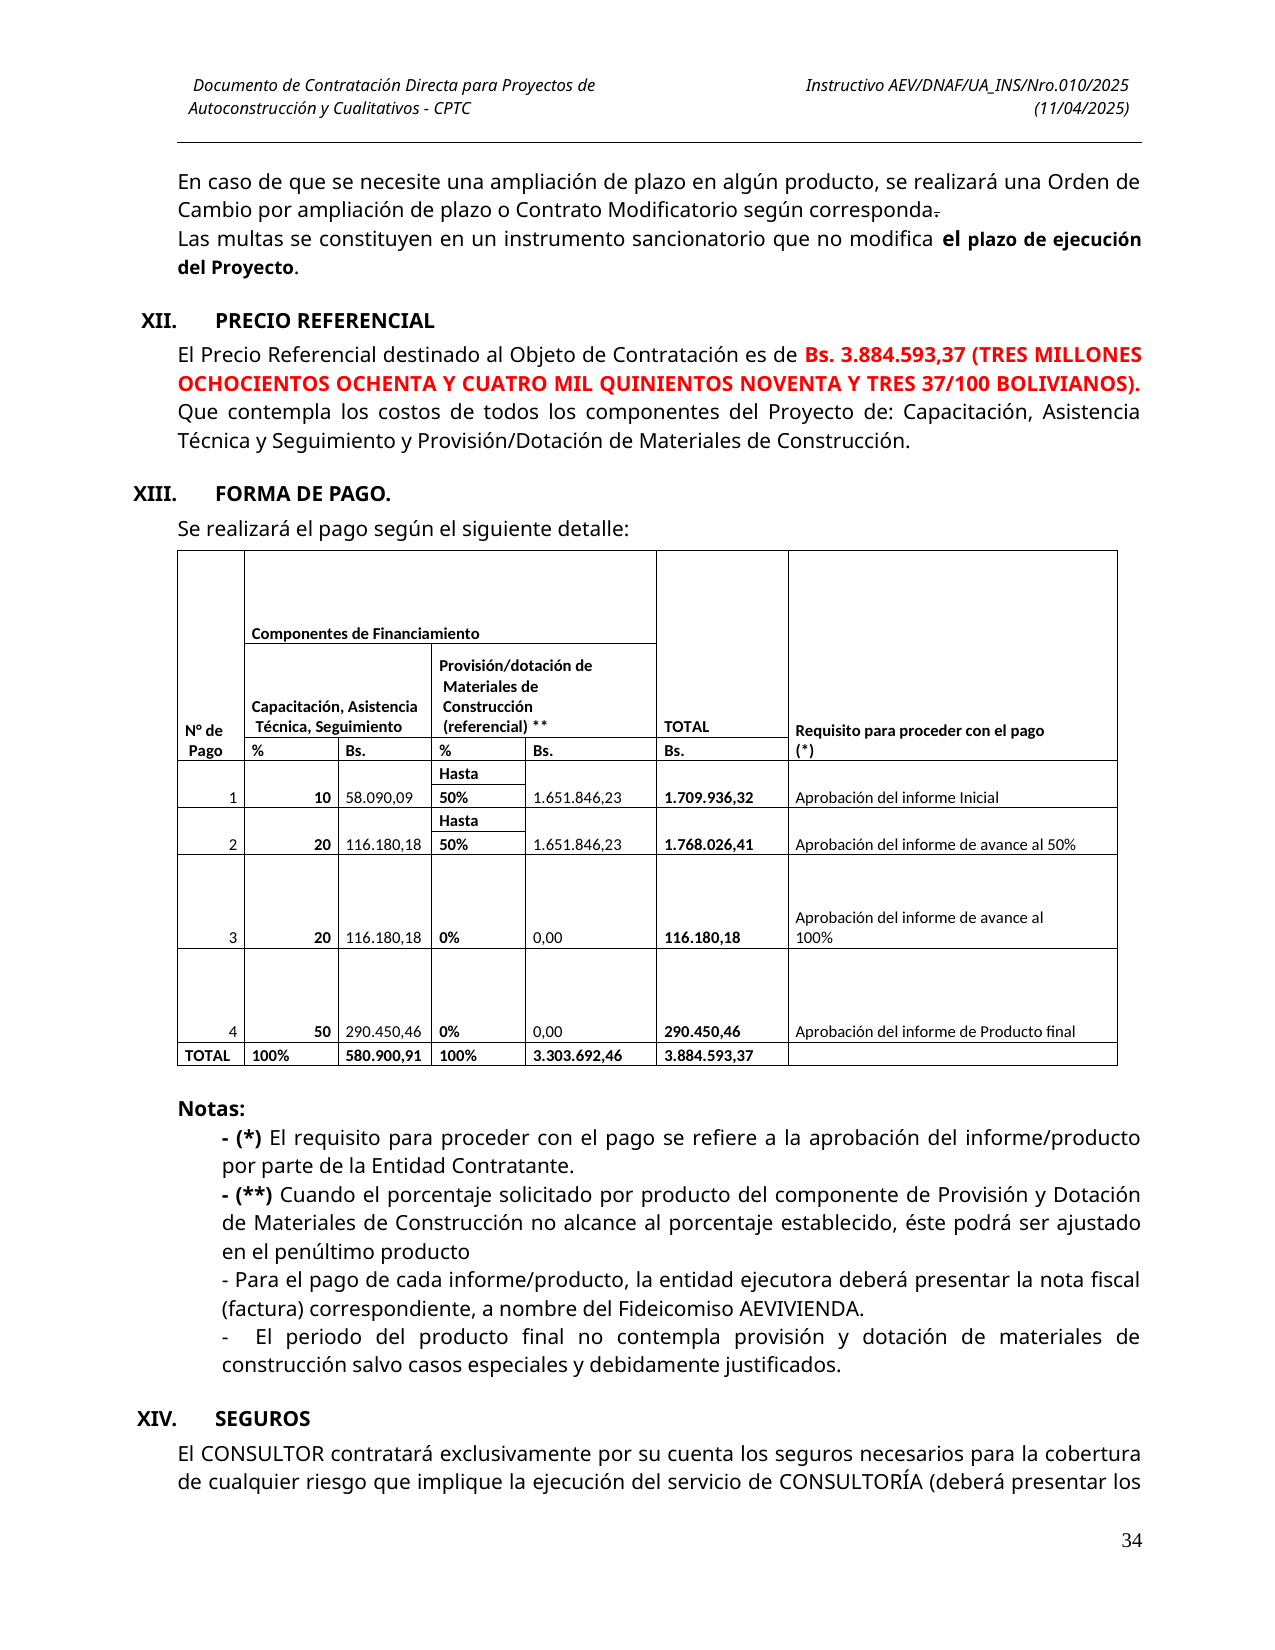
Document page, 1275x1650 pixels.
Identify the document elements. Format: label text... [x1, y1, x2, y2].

table_cell 1.651.846,23 [526, 761, 656, 807]
table_header Requisito para proceder con el pago (*) [789, 551, 1117, 760]
table_cell 50 [245, 949, 338, 1042]
table_cell Bs. [526, 738, 656, 760]
table_cell 100% [432, 1043, 525, 1065]
table_cell 0% [432, 949, 525, 1042]
table_cell % [432, 738, 525, 760]
text Se realizará el pago según el siguiente detalle: [177, 514, 1142, 542]
table_cell Bs. [657, 738, 788, 760]
table_cell Aprobación del informe Inicial [789, 761, 1117, 807]
table_header TOTAL [657, 551, 788, 737]
table_cell [789, 1043, 1117, 1065]
table_cell 10 [245, 761, 338, 807]
table_cell 1.651.846,23 [526, 808, 656, 854]
list SEGUROS [177, 1404, 1142, 1432]
text En caso de que se necesite una ampliación de plazo en algún producto, se realizará una Orden de Cambio por ampliación de plazo o Contrato Modificatorio según corresponda. [177, 167, 1142, 224]
table_cell 0,00 [526, 855, 656, 948]
table_cell 100% [245, 1043, 338, 1065]
text - El periodo del producto final no contempla provisión y dotación de materiales de construcción salvo casos especiales y debidamente justificados. [222, 1322, 1142, 1379]
table_cell 1.709.936,32 [657, 761, 788, 807]
table_cell 3 [178, 855, 244, 948]
text Las multas se constituyen en un instrumento sancionatorio que no modifica el plazo de ejecución del Proyecto. [177, 224, 1142, 281]
table_header Componentes de Financiamiento [245, 551, 656, 643]
table_cell Aprobación del informe de avance al 100% [789, 855, 1117, 948]
table_cell Bs. [339, 738, 431, 760]
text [177, 1439, 1142, 1496]
table_cell 3.303.692,46 [526, 1043, 656, 1065]
table_cell 20 [245, 855, 338, 948]
table_cell 1.768.026,41 [657, 808, 788, 854]
table_cell 0% [432, 855, 525, 948]
table_cell Capacitación, Asistencia Técnica, Seguimiento [245, 644, 431, 737]
table_cell Hasta [432, 761, 525, 784]
text - (**) Cuando el porcentaje solicitado por producto del componente de Provisión y Dotación de Materiales de Construcción no alcance al porcentaje establecido, éste podrá ser ajustado en el penúltimo producto [222, 1180, 1142, 1265]
table_cell 116.180,18 [657, 855, 788, 948]
table_cell 116.180,18 [339, 808, 431, 854]
table_cell 50% [432, 832, 525, 854]
table_cell 4 [178, 949, 244, 1042]
list PRECIO REFERENCIAL [177, 306, 1142, 334]
table_cell % [245, 738, 338, 760]
table_cell 50% [432, 785, 525, 807]
table_cell 1 [178, 761, 244, 807]
table_cell Provisión/dotación de Materiales de Construcción (referencial) ** [432, 644, 656, 737]
table_cell 580.900,91 [339, 1043, 431, 1065]
table_cell 0,00 [526, 949, 656, 1042]
table_header N° de Pago [178, 551, 244, 760]
text - Para el pago de cada informe/producto, la entidad ejecutora deberá presentar la nota fiscal (factura) correspondiente, a nombre del Fideicomiso AEVIVIENDA. [222, 1265, 1142, 1322]
table_cell 3.884.593,37 [657, 1043, 788, 1065]
table_cell Hasta [432, 808, 525, 831]
table_cell 116.180,18 [339, 855, 431, 948]
table_cell 290.450,46 [657, 949, 788, 1042]
table_cell 2 [178, 808, 244, 854]
table_cell 58.090,09 [339, 761, 431, 807]
table_cell 290.450,46 [339, 949, 431, 1042]
table_cell Aprobación del informe de avance al 50% [789, 808, 1117, 854]
text El Precio Referencial destinado al Objeto de Contratación es de Bs. 3.884.593,37 (TRES MILLONES OCHOCIENTOS OCHENTA Y CUATRO MIL QUINIENTOS NOVENTA Y TRES 37/100 BOLIVIANOS). Que contempla los costos de todos los componentes del Proyecto de: Capacitación, Asistencia Técnica y Seguimiento y Provisión/Dotación de Materiales de Construcción. [177, 341, 1142, 454]
list FORMA DE PAGO. [177, 479, 1142, 508]
table_cell TOTAL [178, 1043, 244, 1065]
table_cell Aprobación del informe de Producto final [789, 949, 1117, 1042]
text - (*) El requisito para proceder con el pago se refiere a la aprobación del informe/producto por parte de la Entidad Contratante. [222, 1123, 1142, 1180]
table_cell 20 [245, 808, 338, 854]
text Notas: [177, 1094, 1142, 1123]
